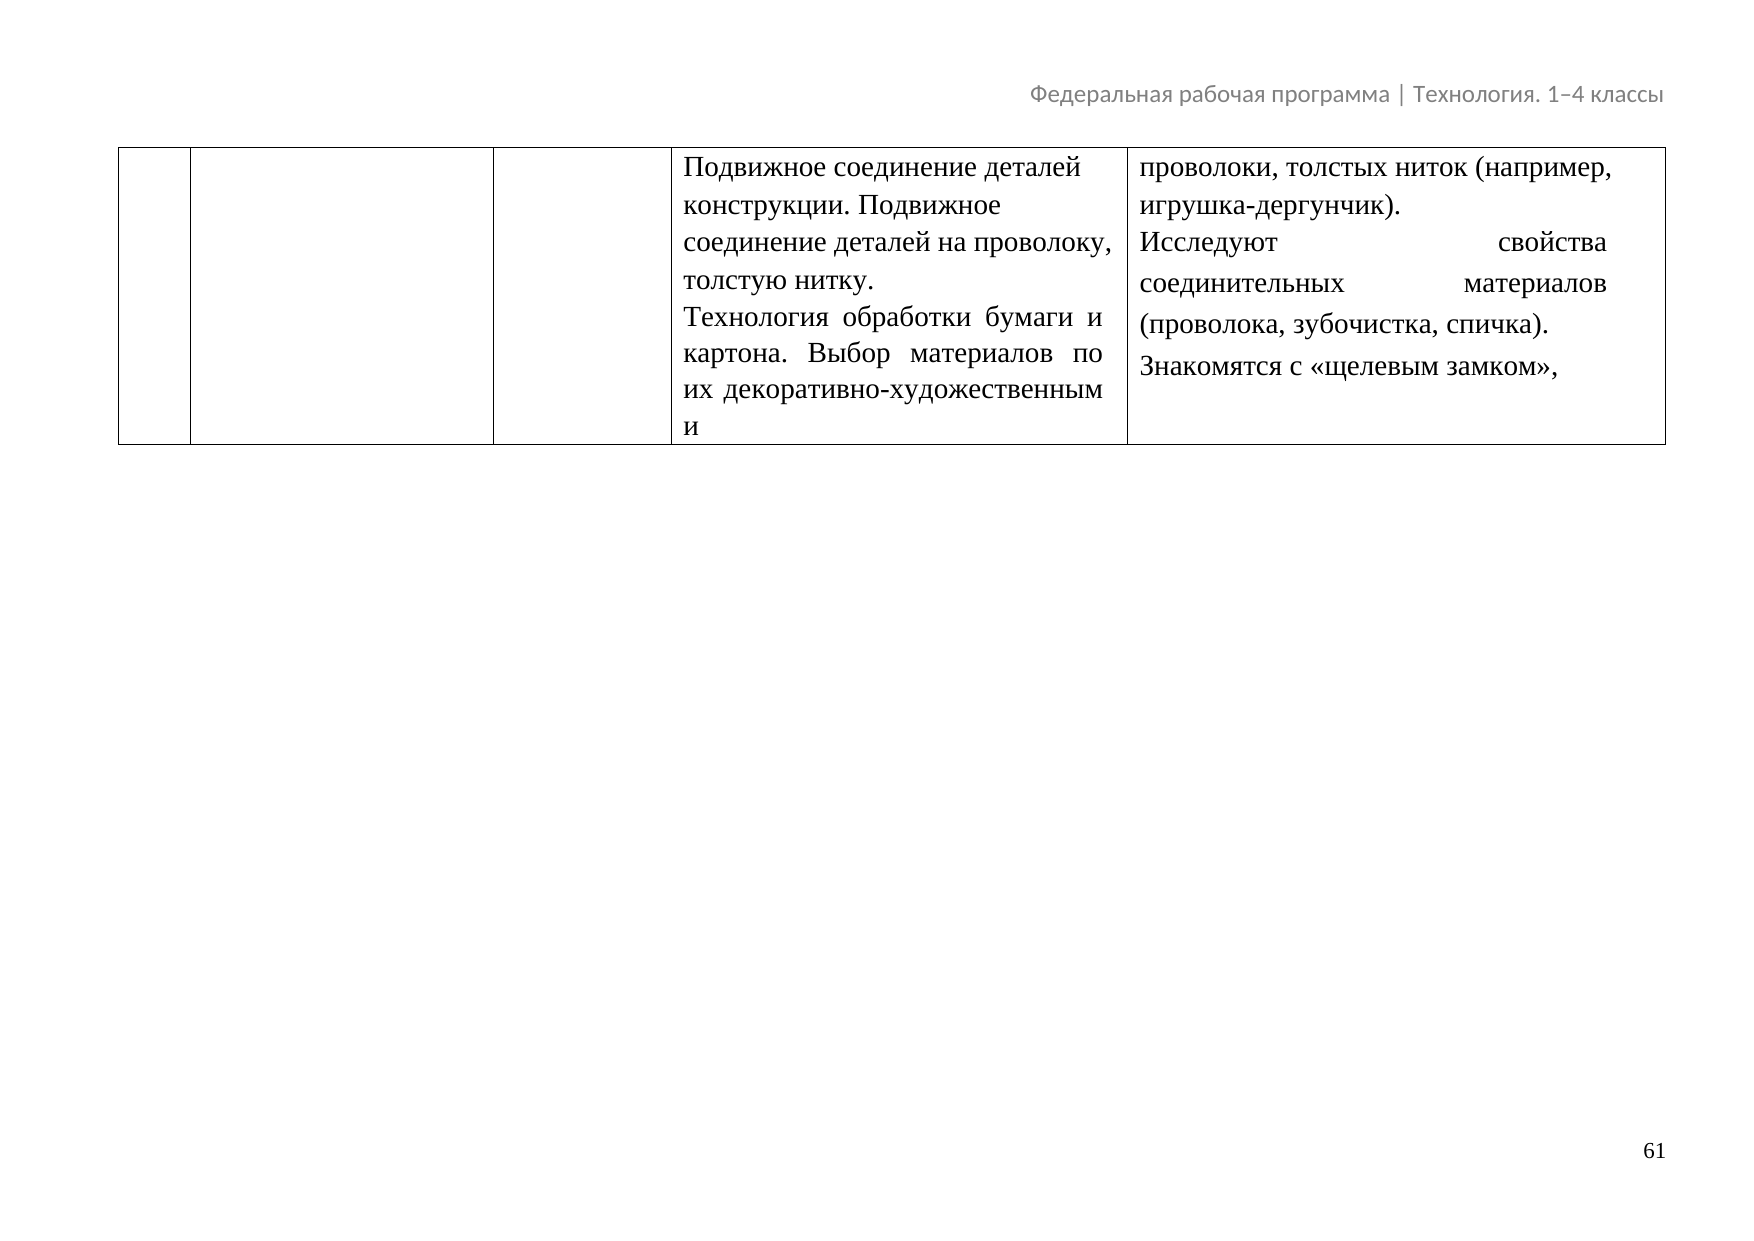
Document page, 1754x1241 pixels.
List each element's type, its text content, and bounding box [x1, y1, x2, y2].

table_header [1128, 148, 1665, 444]
table_header 5 [494, 148, 671, 444]
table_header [672, 148, 1127, 444]
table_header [191, 148, 493, 444]
table_header 9 [119, 148, 190, 444]
